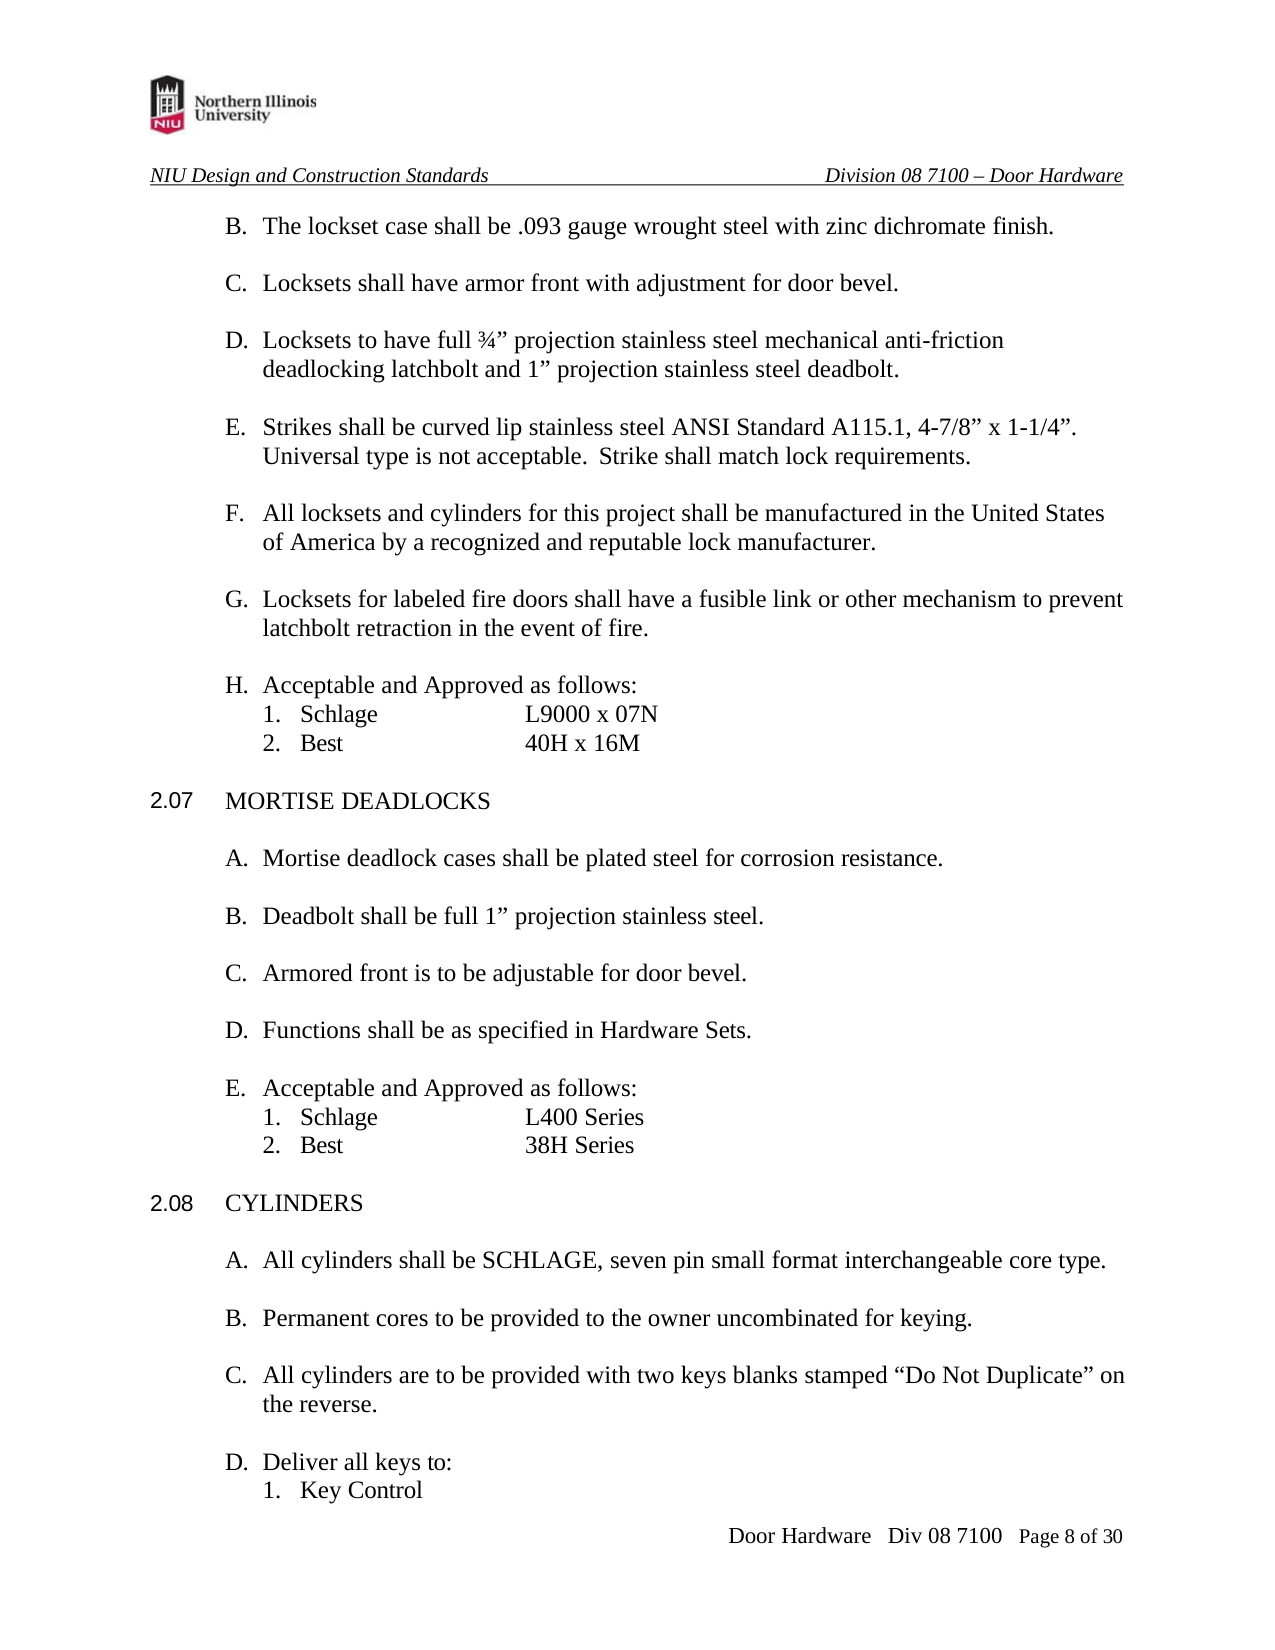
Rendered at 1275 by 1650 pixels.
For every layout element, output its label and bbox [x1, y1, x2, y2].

picture [150, 75, 317, 135]
